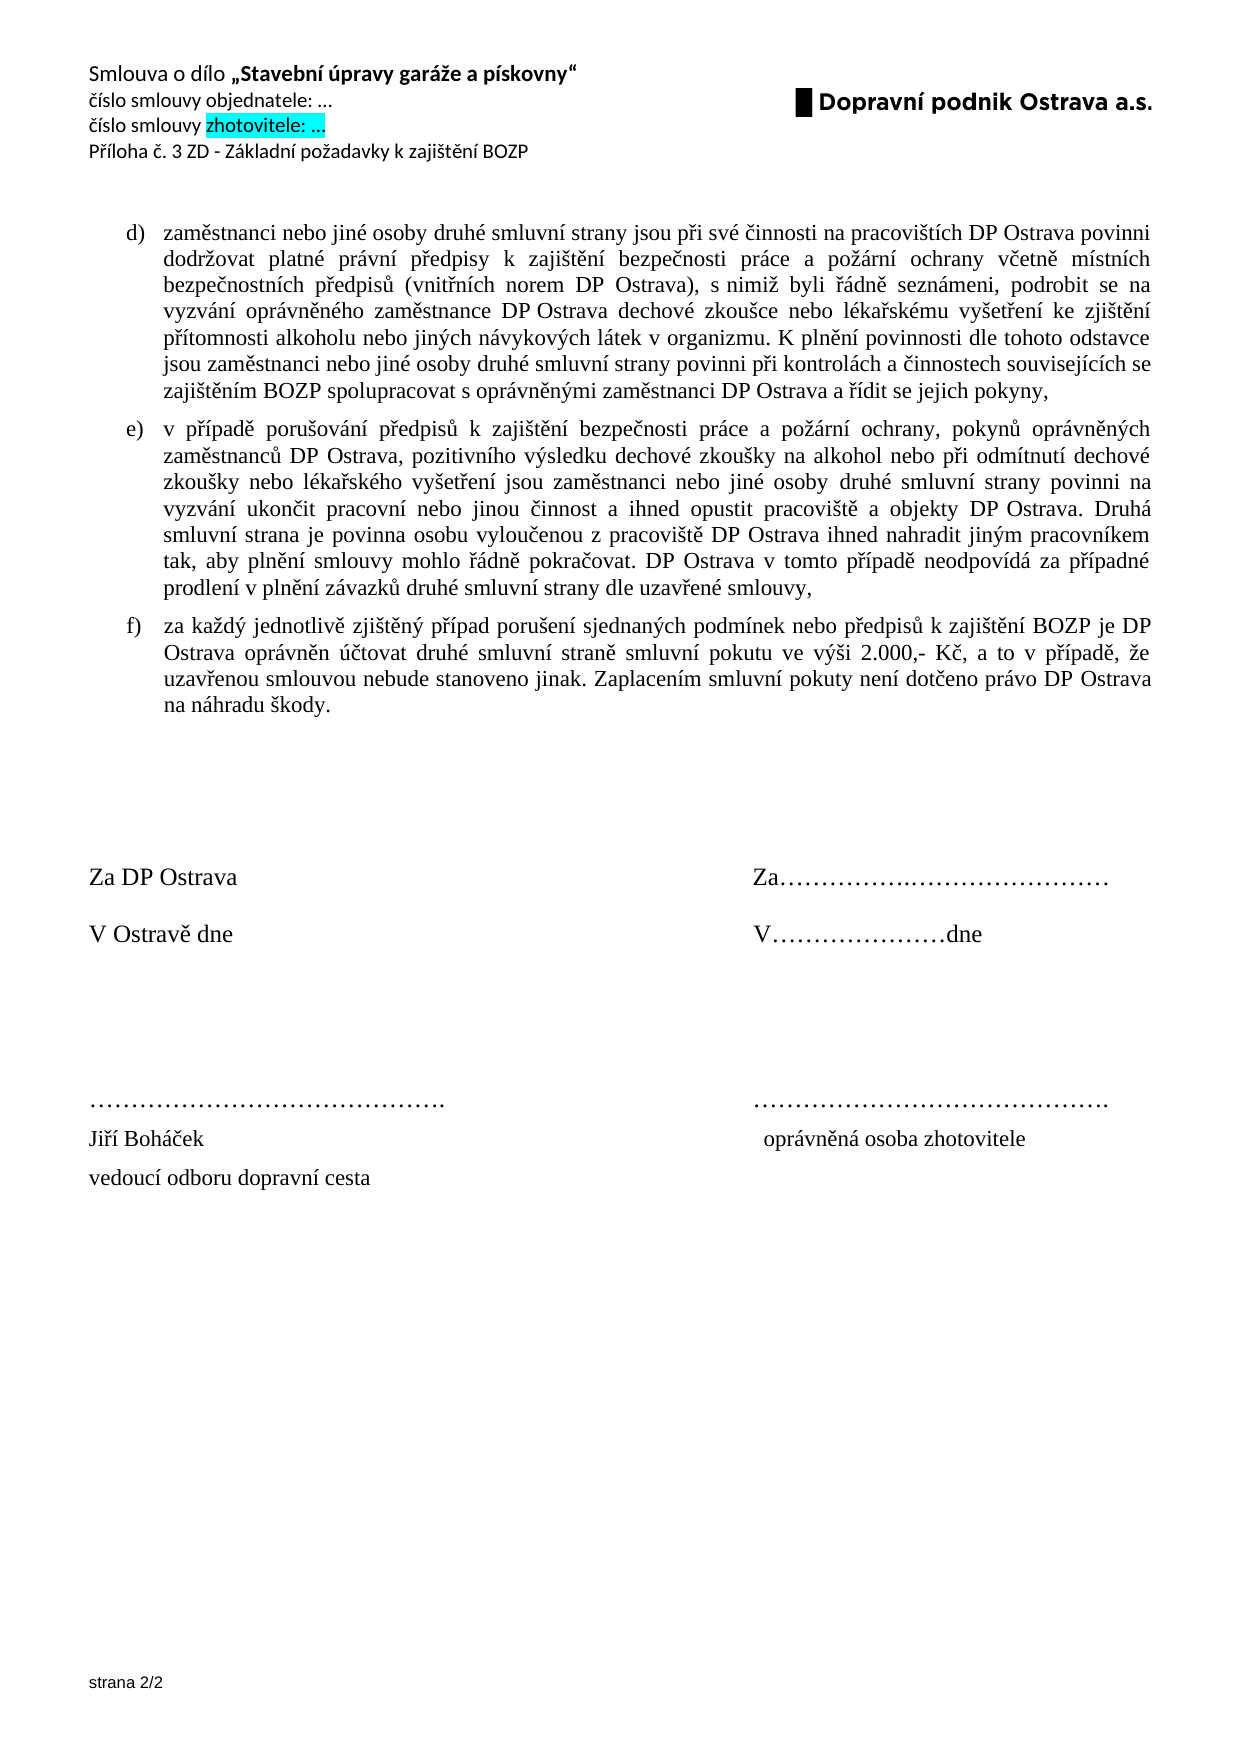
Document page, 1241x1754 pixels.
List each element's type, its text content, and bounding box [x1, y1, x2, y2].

text V Ostravě dne V…………………dne [89, 919, 1152, 948]
text e) v případě porušování předpisů k zajištění bezpečnosti práce a požární ochrany, pokynů oprávněných zaměstnanců DP Ostrava, pozitivního výsledku dechové zkoušky na alkohol nebo při odmítnutí dechové zkoušky nebo lékařského vyšetření jsou zaměstnanci nebo jiné osoby druhé smluvní strany povinni na vyzvání ukončit pracovní nebo jinou činnost a ihned opustit pracoviště a objekty DP Ostrava. Druhá smluvní strana je povinna osobu vyloučenou z pracoviště DP Ostrava ihned nahradit jiným pracovníkem tak, aby plnění smlouvy mohlo řádně pokračovat. DP Ostrava v tomto případě neodpovídá za případné prodlení v plnění závazků druhé smluvní strany dle uzavřené smlouvy, [126, 416, 1152, 600]
text Za DP Ostrava Za…………….…………………… [89, 862, 1152, 890]
list zaměstnanci nebo jiné osoby druhé smluvní strany jsou při své činnosti na pracovištích DP Ostrava povinni dodržovat platné právní předpisy k zajištění bezpečnosti práce a požární ochrany včetně místních bezpečnostních předpisů (vnitřních norem DP Ostrava), s nimiž byli řádně seznámeni, podrobit se na vyzvání oprávněného zaměstnance DP Ostrava dechové zkoušce nebo lékařskému vyšetření ke zjištění přítomnosti alkoholu nebo jiných návykových látek v organizmu. K plnění povinnosti dle tohoto odstavce jsou zaměstnanci nebo jiné osoby druhé smluvní strany povinni při kontrolách a činnostech souvisejících se zajištěním BOZP spolupracovat s oprávněnými zaměstnanci DP Ostrava a řídit se jejich pokyny, [126, 218, 1152, 403]
text f) za každý jednotlivě zjištěný případ porušení sjednaných podmínek nebo předpisů k zajištění BOZP je DP Ostrava oprávněn účtovat druhé smluvní straně smluvní pokutu ve výši 2.000,- Kč, a to v případě, že uzavřenou smlouvou nebude stanoveno jinak. Zaplacením smluvní pokuty není dotčeno právo DP Ostrava na náhradu škody. [126, 612, 1152, 718]
picture [795, 88, 1152, 117]
text ……………………………………. ……………………………………. [89, 1084, 1152, 1113]
text Jiří Boháček oprávněná osoba zhotovitele [89, 1125, 1152, 1152]
text vedoucí odboru dopravní cesta [89, 1164, 1152, 1191]
